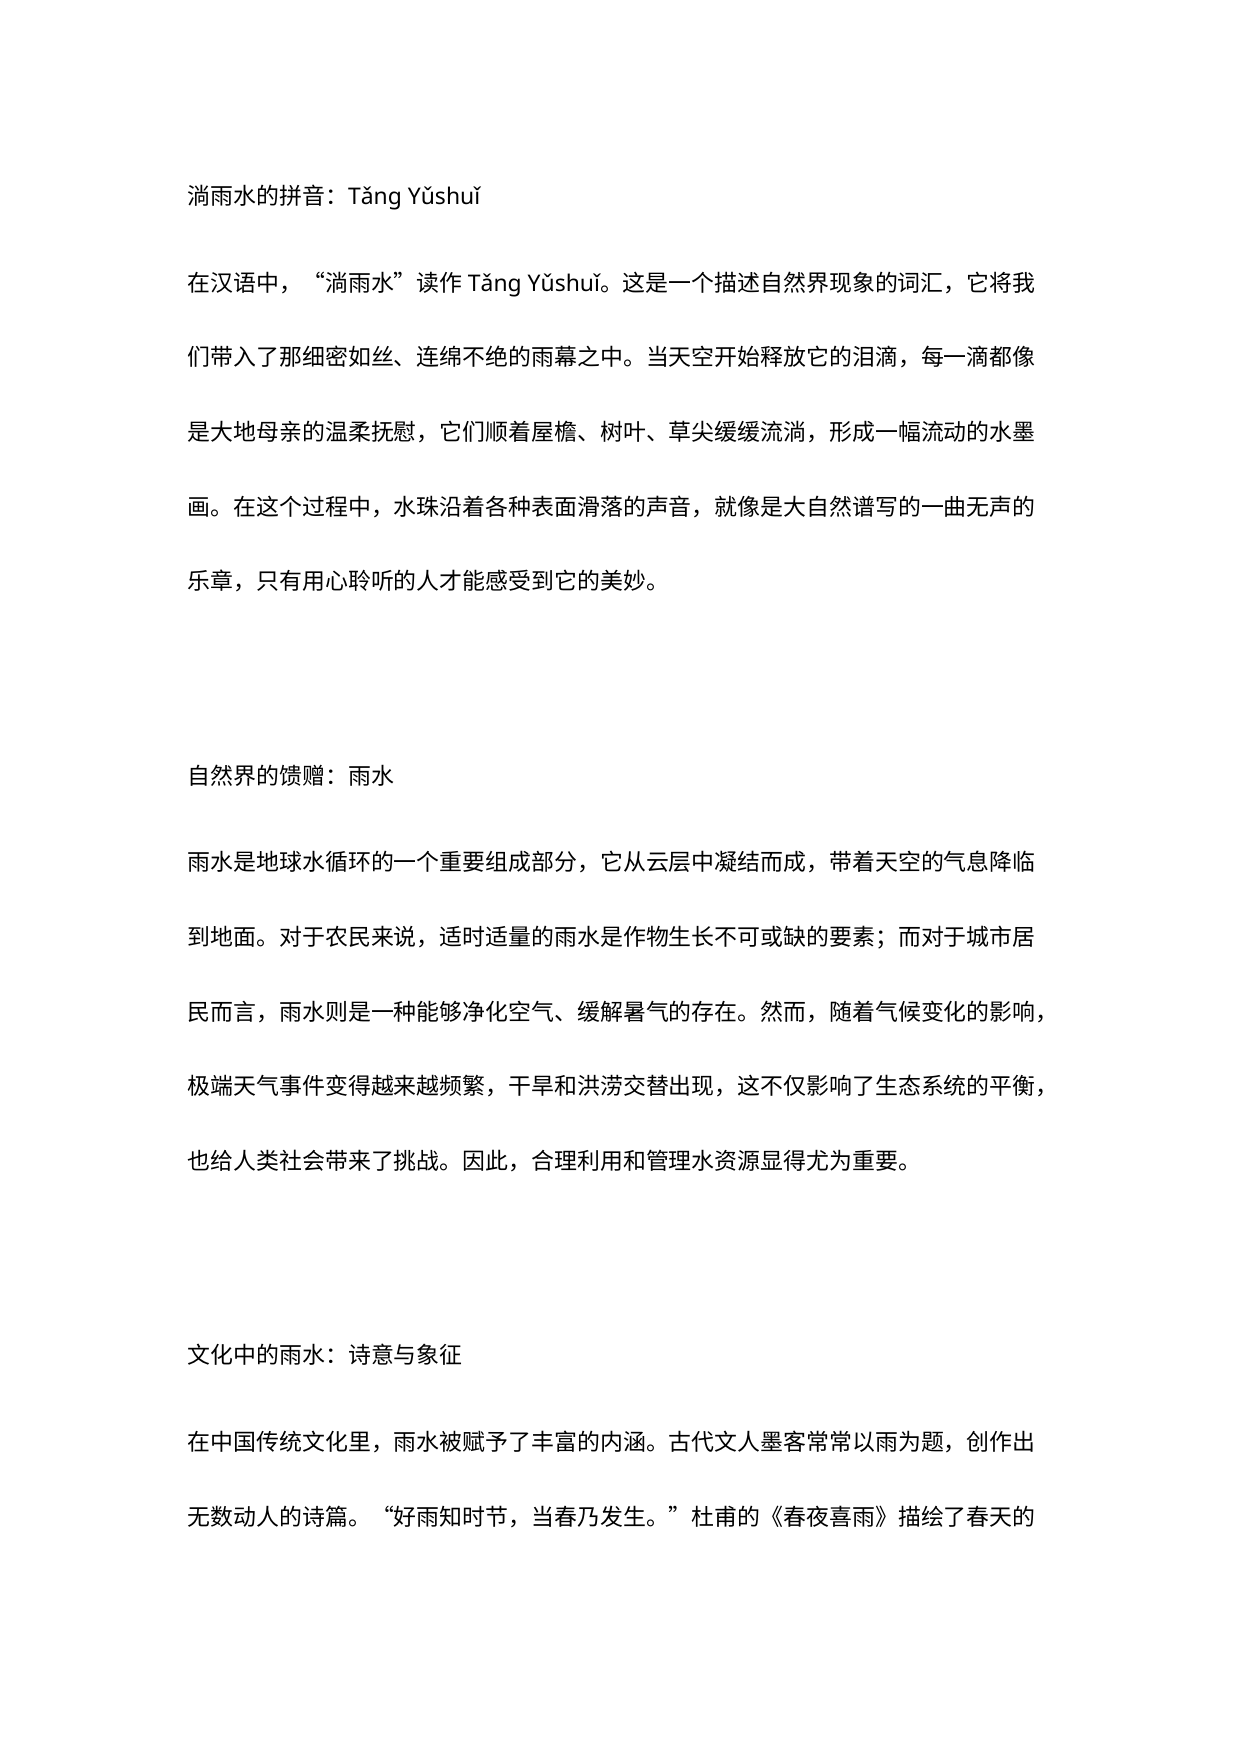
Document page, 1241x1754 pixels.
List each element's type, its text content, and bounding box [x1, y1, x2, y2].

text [187, 1408, 1053, 1547]
text 自然界的馈赠：雨水 [187, 742, 1053, 807]
text 淌雨水的拼音：Tǎng Yǔshuǐ [187, 162, 1053, 227]
text 在汉语中，“淌雨水”读作 Tǎng Yǔshuǐ。这是一个描述自然界现象的词汇，它将我们带入了那细密如丝、连绵不绝的雨幕之中。当天空开始释放它的泪滴，每一滴都像是大地母亲的温柔抚慰，它们顺着屋檐、树叶、草尖缓缓流淌，形成一幅流动的水墨画。在这个过程中，水珠沿着各种表面滑落的声音，就像是大自然谱写的一曲无声的乐章，只有用心聆听的人才能感受到它的美妙。 [187, 249, 1053, 612]
text 雨水是地球水循环的一个重要组成部分，它从云层中凝结而成，带着天空的气息降临到地面。对于农民来说，适时适量的雨水是作物生长不可或缺的要素；而对于城市居民而言，雨水则是一种能够净化空气、缓解暑气的存在。然而，随着气候变化的影响，极端天气事件变得越来越频繁，干旱和洪涝交替出现，这不仅影响了生态系统的平衡，也给人类社会带来了挑战。因此，合理利用和管理水资源显得尤为重要。 [187, 828, 1053, 1192]
text 文化中的雨水：诗意与象征 [187, 1321, 1053, 1386]
